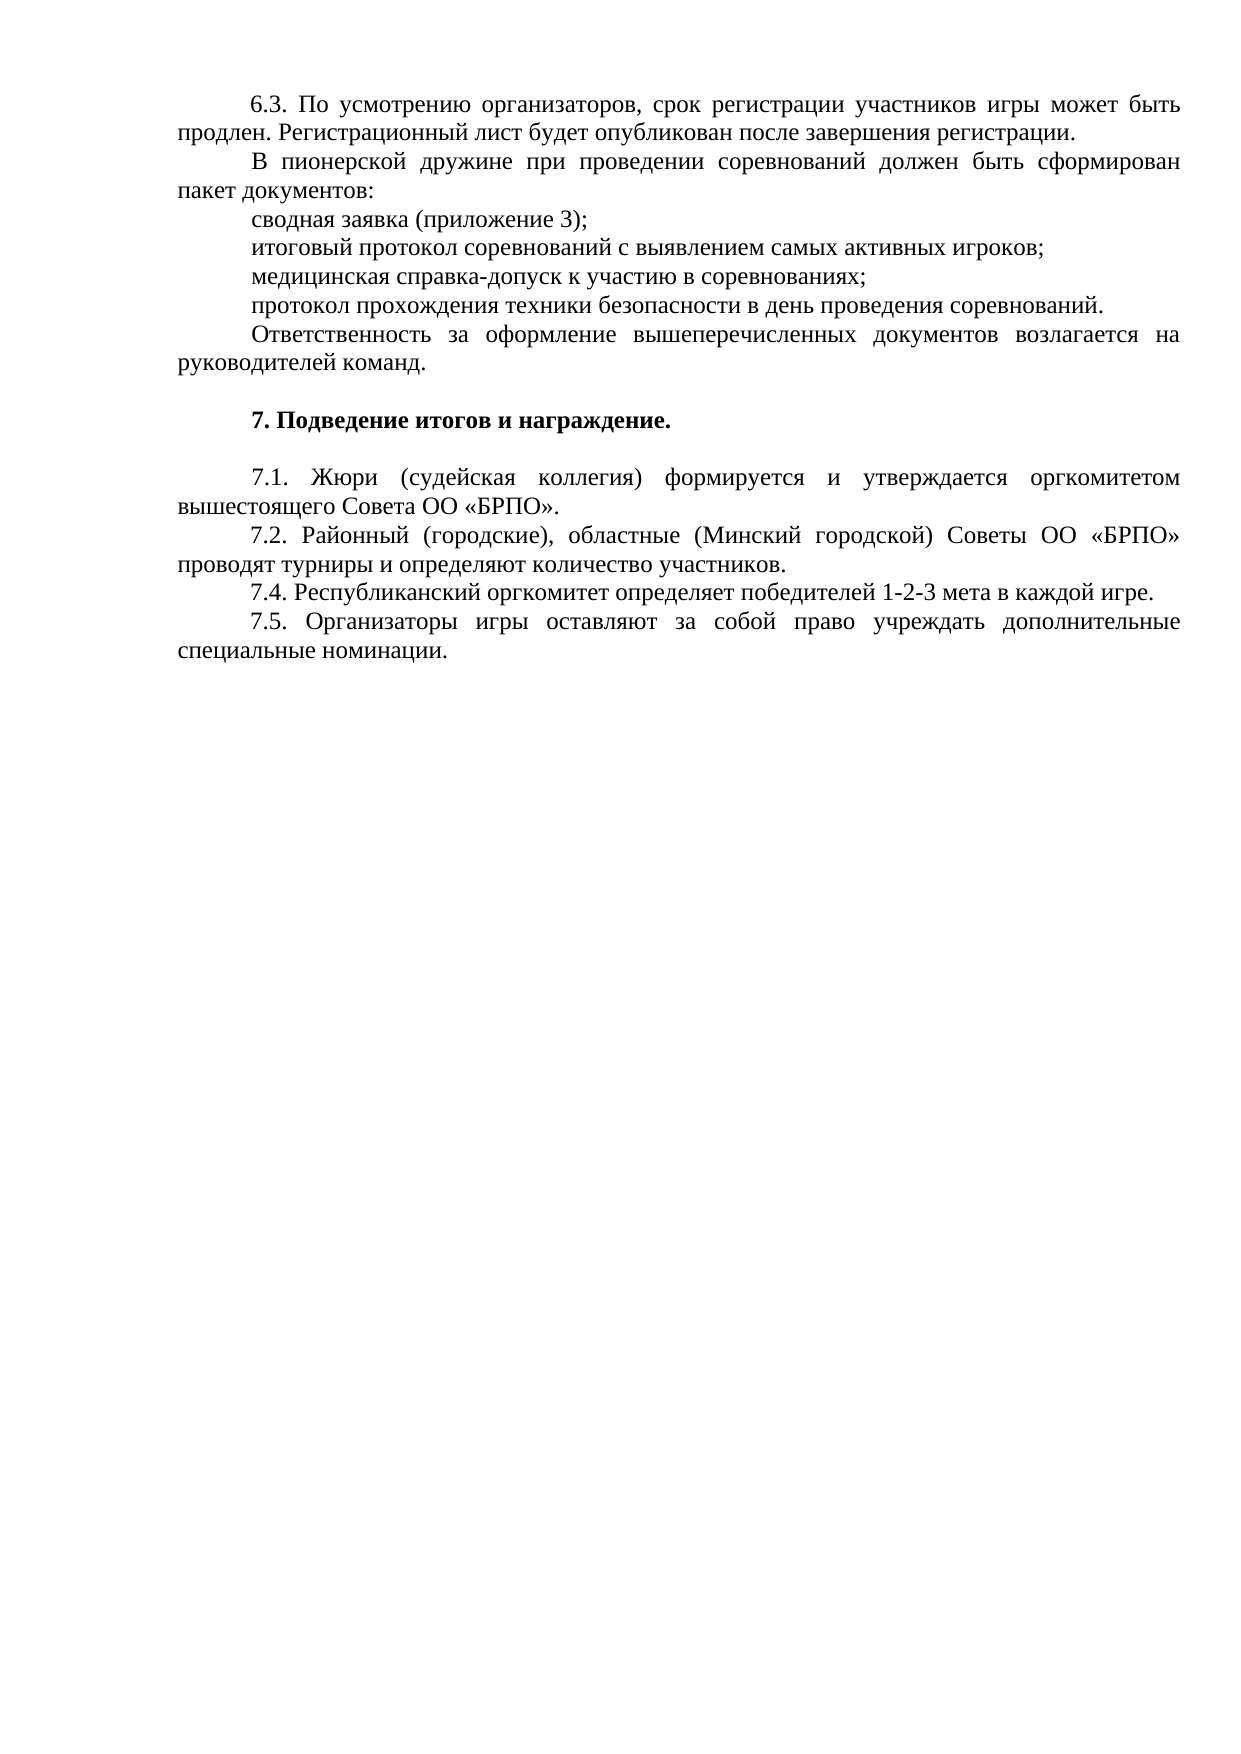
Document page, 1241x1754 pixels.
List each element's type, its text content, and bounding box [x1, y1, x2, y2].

text Ответственность за оформление вышеперечисленных документов возлагается на руководителей команд. [177, 319, 1181, 376]
text В пионерской дружине при проведении соревнований должен быть сформирован пакет документов: [177, 146, 1181, 204]
text итоговый протокол соревнований с выявлением самых активных игроков; [177, 232, 1181, 261]
text 7.1. Жюри (судейская коллегия) формируется и утверждается оргкомитетом вышестоящего Совета ОО «БРПО». [177, 462, 1181, 520]
text 6.3. По усмотрению организаторов, срок регистрации участников игры может быть продлен. Регистрационный лист будет опубликован после завершения регистрации. [177, 89, 1181, 146]
text 7. Подведение итогов и награждение. [177, 405, 1181, 434]
text сводная заявка (приложение 3); [177, 204, 1181, 232]
text 7.2. Районный (городские), областные (Минский городской) Советы ОО «БРПО» проводят турниры и определяют количество участников. [177, 520, 1181, 577]
text протокол прохождения техники безопасности в день проведения соревнований. [177, 290, 1181, 319]
text 7.4. Республиканский оргкомитет определяет победителей 1-2-3 мета в каждой игре. [177, 577, 1181, 606]
text 7.5. Организаторы игры оставляют за собой право учреждать дополнительные специальные номинации. [177, 606, 1181, 664]
text медицинская справка-допуск к участию в соревнованиях; [177, 261, 1181, 290]
